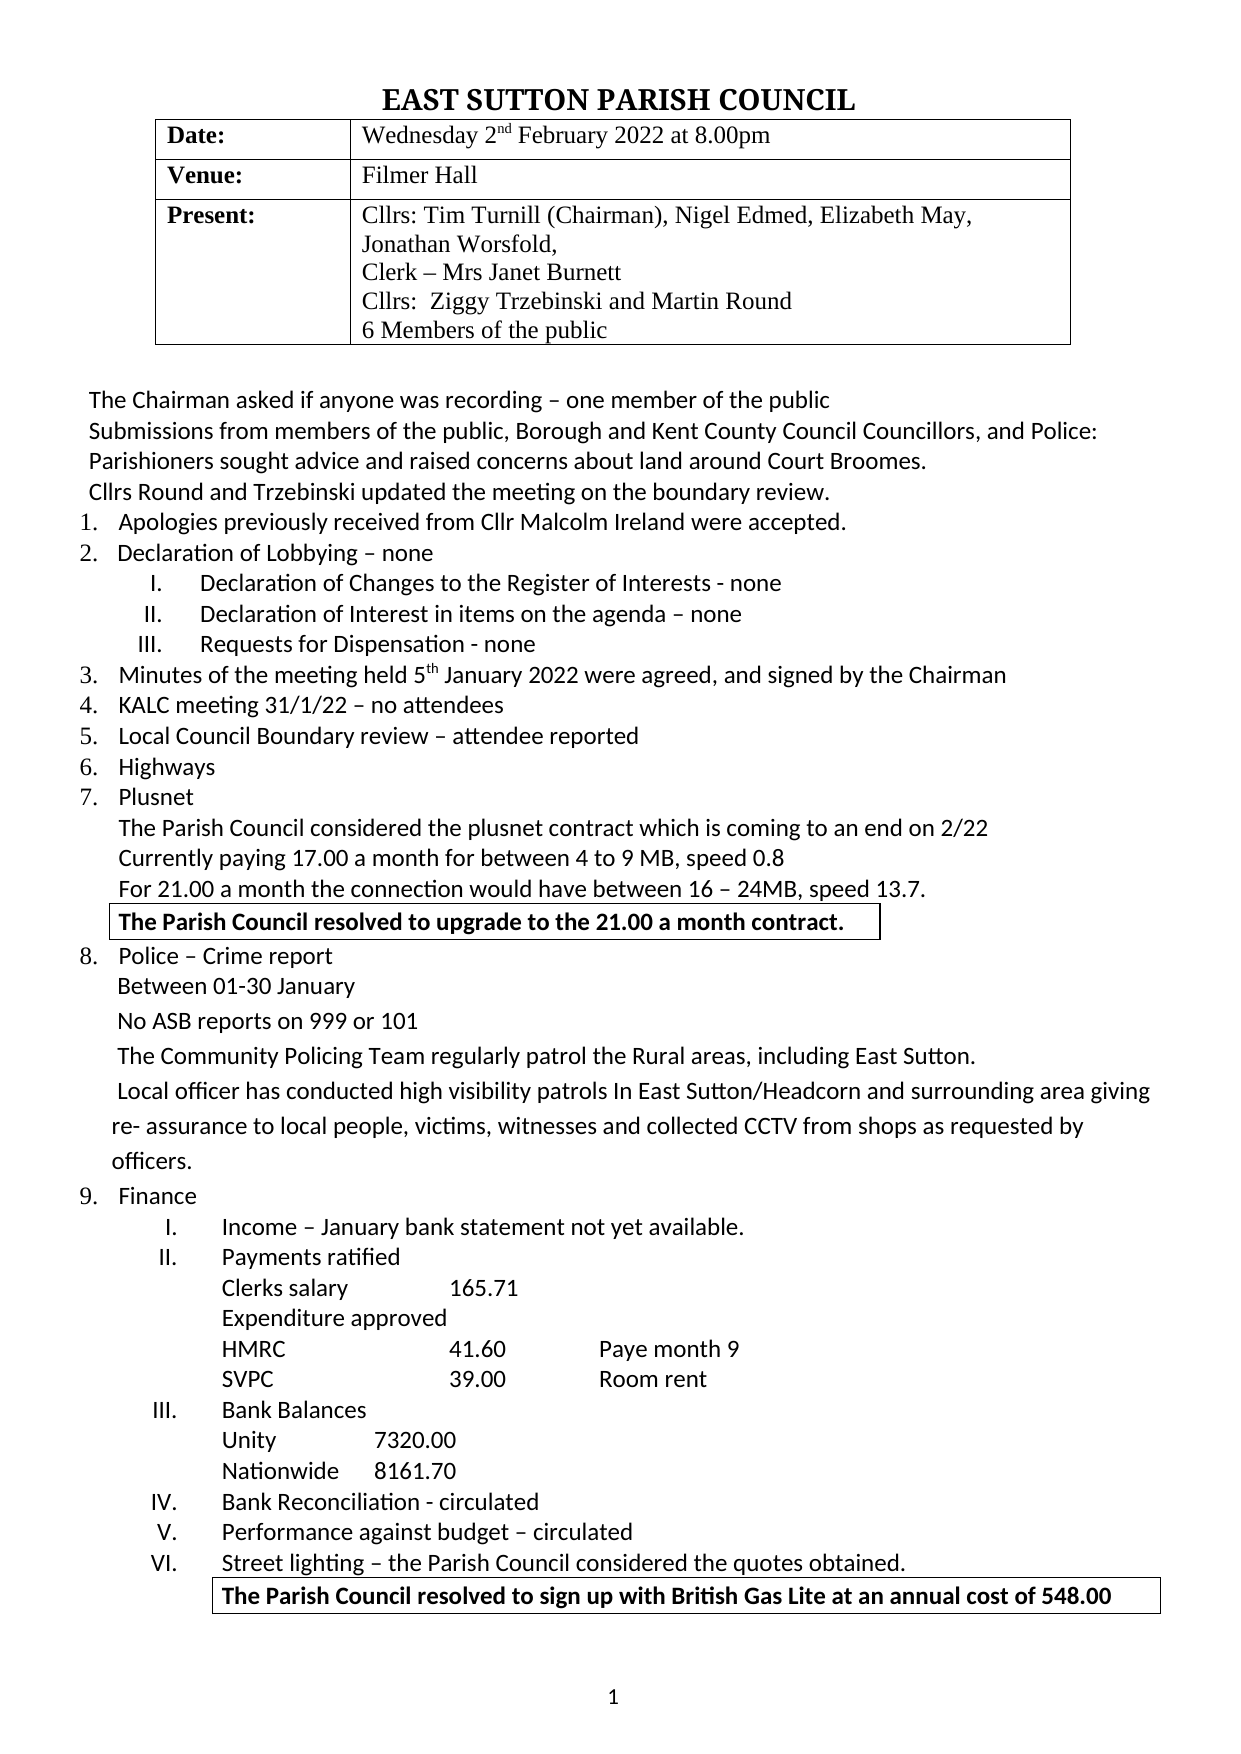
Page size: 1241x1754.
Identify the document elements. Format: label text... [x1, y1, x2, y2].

text Cllrs Round and Trzebinski updated the meeting on the boundary review. [89, 476, 1152, 506]
list SVPC 39.00 Room rent [222, 1364, 1152, 1394]
list Declaration of Lobbying – none [89, 537, 1152, 567]
list Bank Balances [177, 1394, 1152, 1425]
list For 21.00 a month the connection would have between 16 – 24MB, speed 13.7. [118, 873, 1152, 903]
list HMRC 41.60 Paye month 9 [222, 1333, 1152, 1364]
list Performance against budget – circulated [177, 1516, 1152, 1547]
list Currently paying 17.00 a month for between 4 to 9 MB, speed 0.8 [118, 842, 1152, 873]
list Declaration of Changes to the Register of Interests - none [162, 567, 1152, 598]
list The Parish Council resolved to upgrade to the 21.00 a month contract. [110, 904, 879, 939]
list Police – Crime report [89, 940, 1152, 971]
list Local officer has conducted high visibility patrols In East Sutton/Headcorn and surrounding area giving re- assurance to local people, victims, witnesses and collected CCTV from shops as requested by officers. [111, 1076, 1152, 1176]
list The Community Policing Team regularly patrol the Rural areas, including East Sutton. [111, 1041, 1152, 1071]
list Finance [89, 1181, 1152, 1211]
list Street lighting – the Parish Council considered the quotes obtained. [177, 1547, 1152, 1577]
list The Parish Council resolved to sign up with British Gas Lite at an annual cost of 548.00 [213, 1578, 1160, 1613]
list Nationwide 8161.70 [222, 1455, 1152, 1486]
list Plusnet [89, 781, 1152, 812]
text The Chairman asked if anyone was recording – one member of the public [89, 384, 1152, 415]
list Income – January bank statement not yet available. [177, 1211, 1152, 1242]
list Highways [89, 751, 1152, 781]
list Requests for Dispensation - none [162, 628, 1152, 659]
list Between 01-30 January [111, 971, 1152, 1001]
list Declaration of Interest in items on the agenda – none [162, 598, 1152, 628]
list Expenditure approved [222, 1303, 1152, 1333]
list Local Council Boundary review – attendee reported [89, 720, 1152, 751]
list Clerks salary 165.71 [222, 1272, 1152, 1303]
list No ASB reports on 999 or 101 [111, 1006, 1152, 1036]
text Parishioners sought advice and raised concerns about land around Court Broomes. [89, 445, 1152, 476]
list Apologies previously received from Cllr Malcolm Ireland were accepted. [89, 506, 1152, 537]
list Unity 7320.00 [222, 1425, 1152, 1455]
list Payments ratified [177, 1242, 1152, 1272]
list The Parish Council considered the plusnet contract which is coming to an end on 2/22 [118, 812, 1152, 842]
list Minutes of the meeting held 5th January 2022 were agreed, and signed by the Chairman [89, 659, 1152, 689]
text Submissions from members of the public, Borough and Kent County Council Councillors, and Police: [89, 415, 1152, 445]
list Bank Reconciliation - circulated [177, 1486, 1152, 1516]
list KALC meeting 31/1/22 – no attendees [89, 689, 1152, 720]
